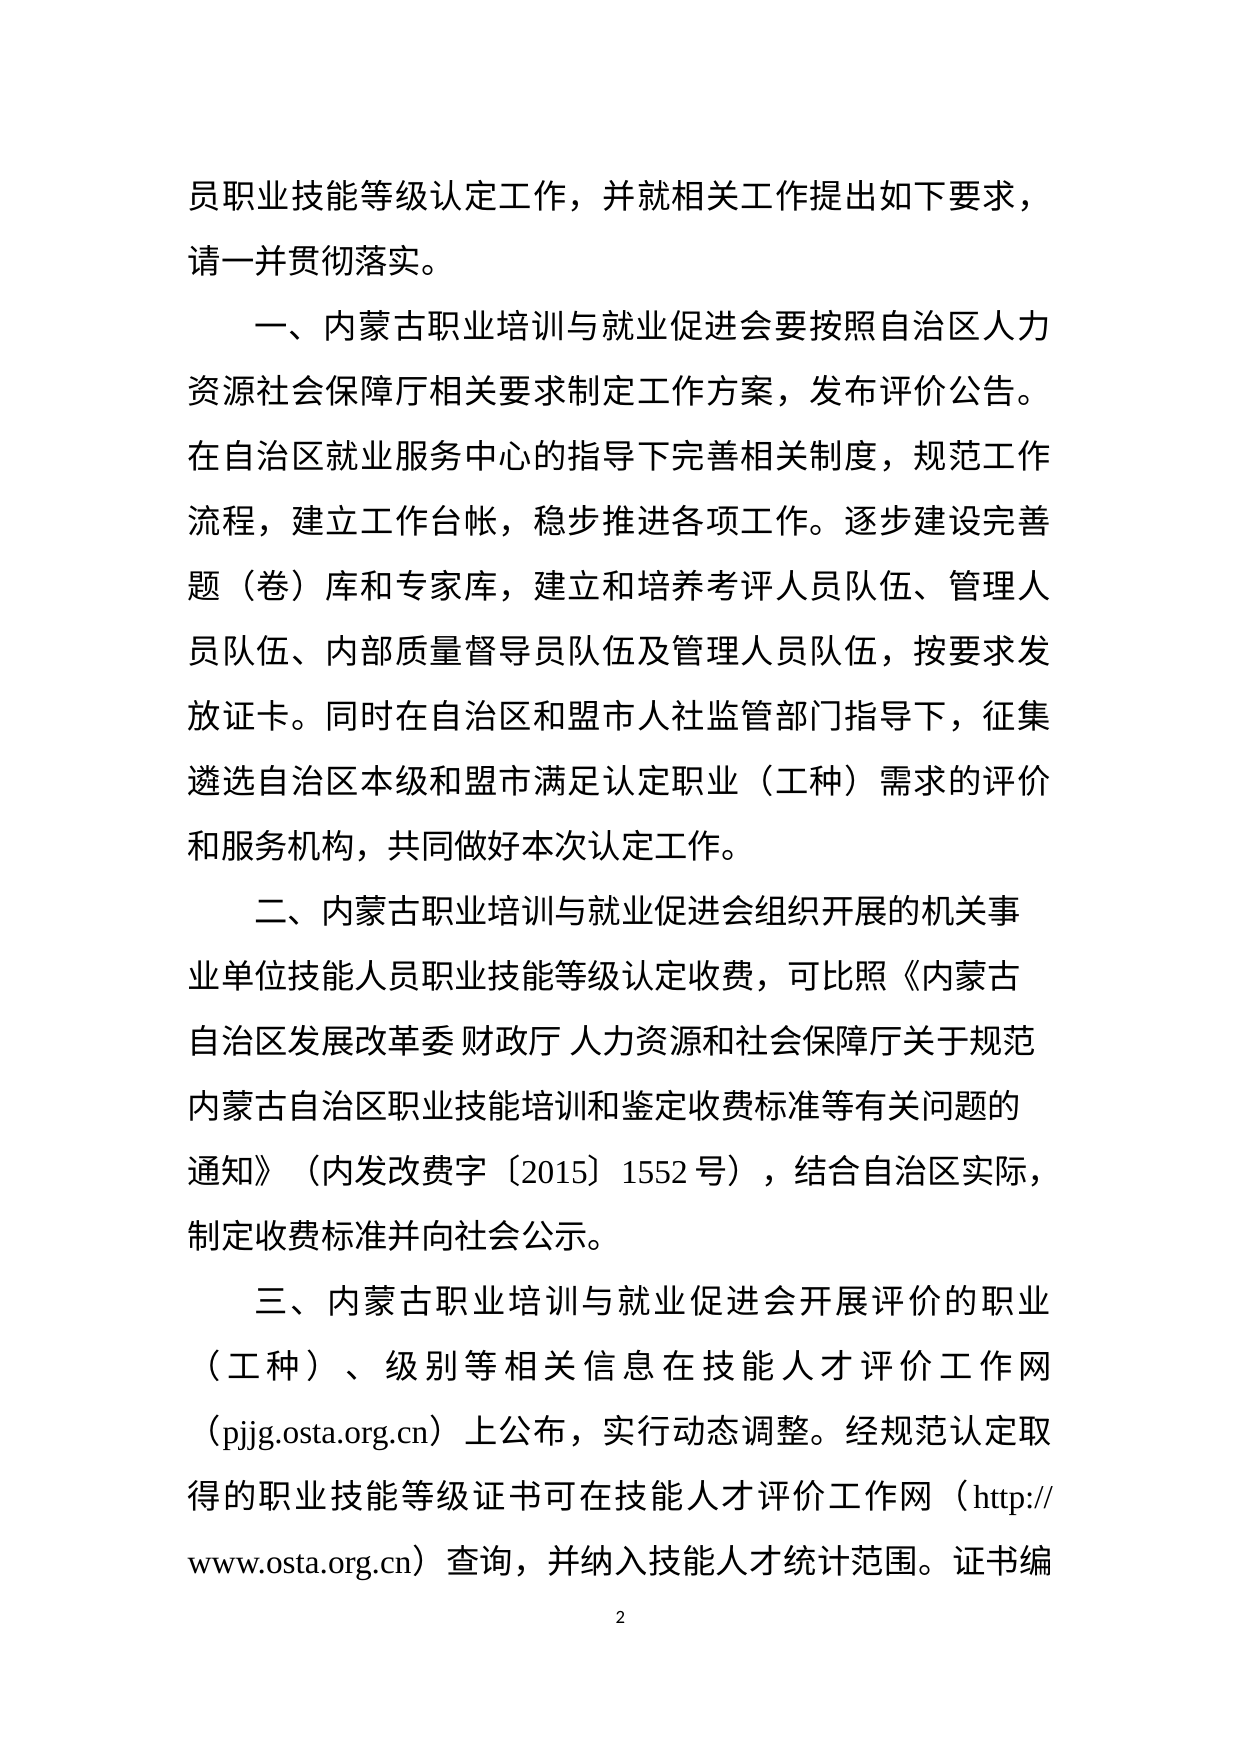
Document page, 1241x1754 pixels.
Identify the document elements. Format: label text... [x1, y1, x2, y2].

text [187, 1267, 1053, 1592]
text 一、内蒙古职业培训与就业促进会要按照自治区人力资源社会保障厅相关要求制定工作方案，发布评价公告。在自治区就业服务中心的指导下完善相关制度，规范工作流程，建立工作台帐，稳步推进各项工作。逐步建设完善题（卷）库和专家库，建立和培养考评人员队伍、管理人员队伍、内部质量督导员队伍及管理人员队伍，按要求发放证卡。同时在自治区和盟市人社监管部门指导下，征集遴选自治区本级和盟市满足认定职业（工种）需求的评价和服务机构，共同做好本次认定工作。 [187, 292, 1053, 877]
text 二、内蒙古职业培训与就业促进会组织开展的机关事业单位技能人员职业技能等级认定收费，可比照《内蒙古自治区发展改革委 财政厅 人力资源和社会保障厅关于规范内蒙古自治区职业技能培训和鉴定收费标准等有关问题的通知》（内发改费字〔2015〕1552号），结合自治区实际，制定收费标准并向社会公示。 [187, 877, 1053, 1267]
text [187, 162, 1053, 292]
